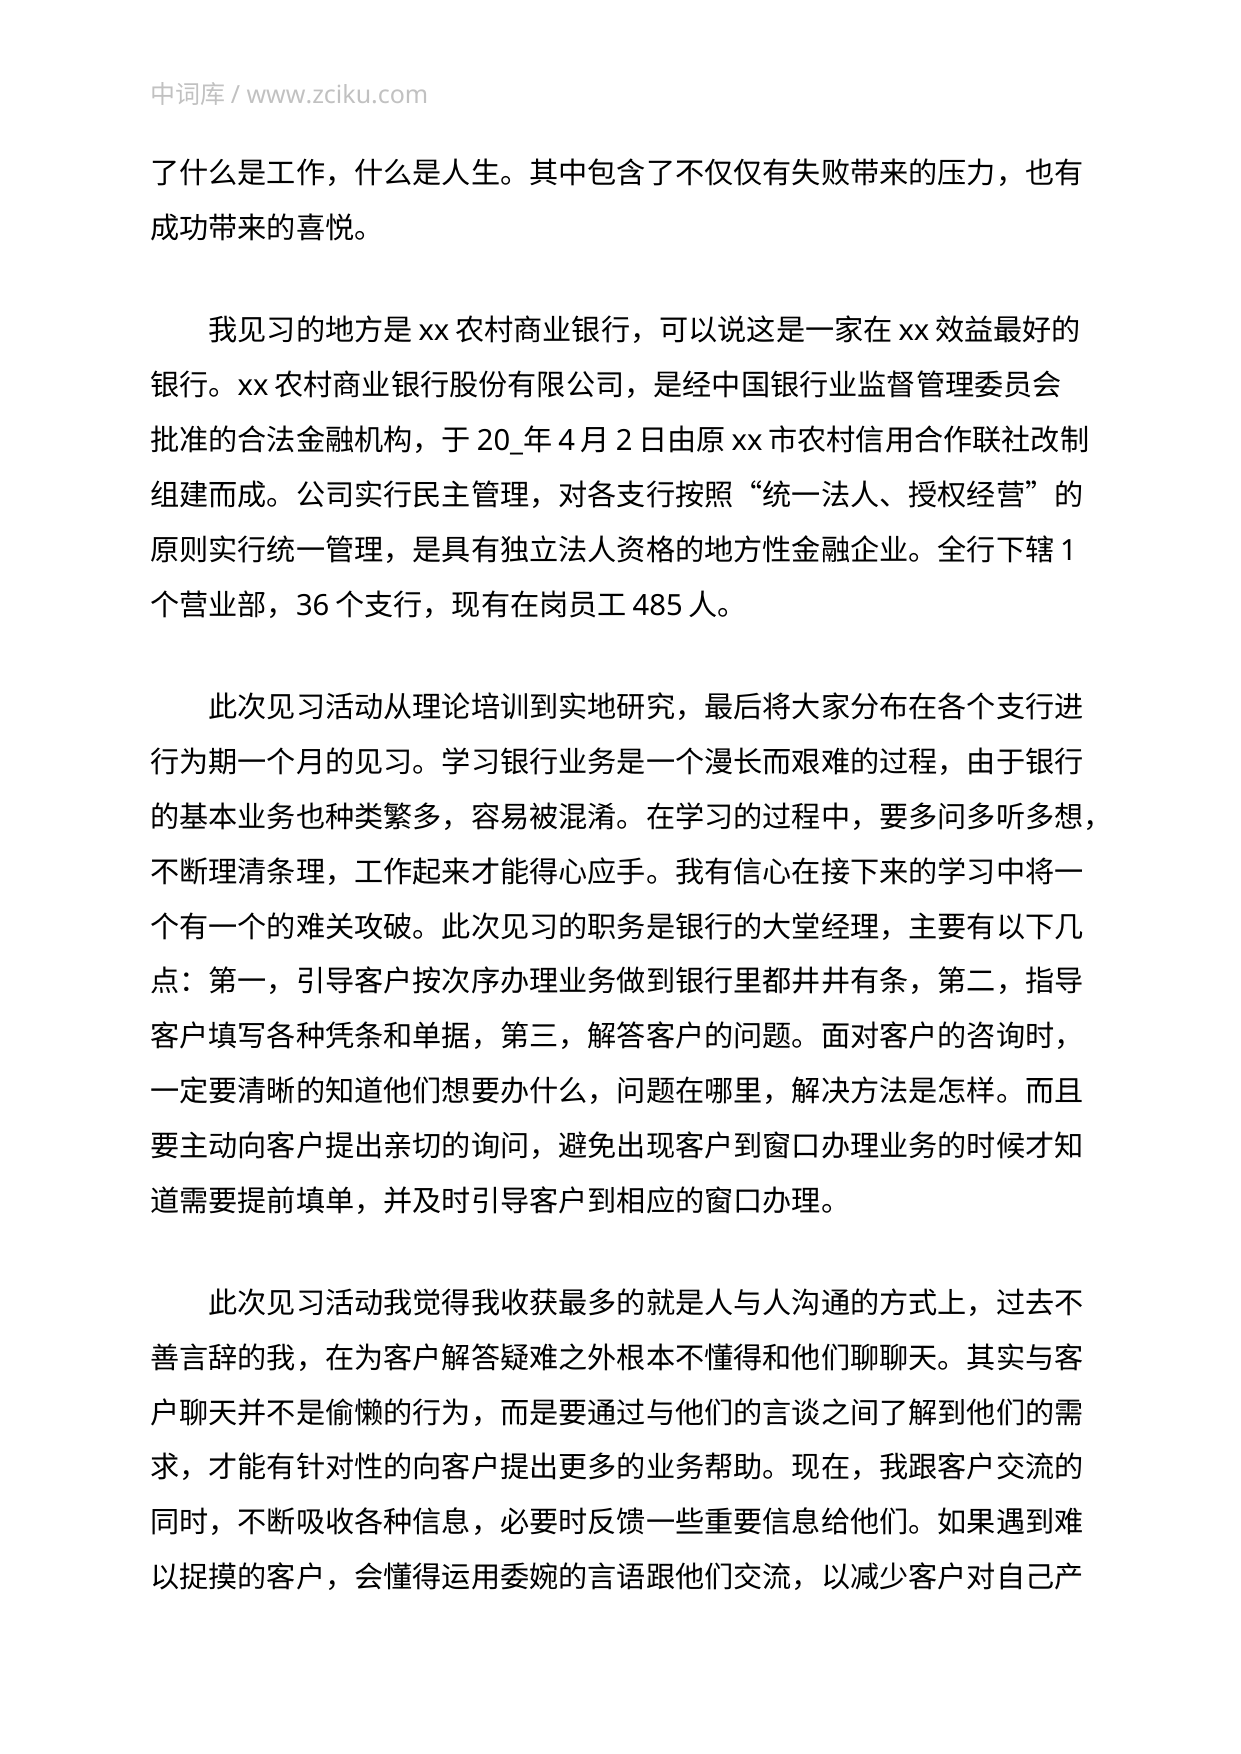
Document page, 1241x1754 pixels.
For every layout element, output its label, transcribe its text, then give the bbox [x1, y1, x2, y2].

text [150, 150, 1090, 247]
text 我见习的地方是xx农村商业银行，可以说这是一家在xx效益最好的银行。xx农村商业银行股份有限公司，是经中国银行业监督管理委员会批准的合法金融机构，于20_年4月2日由原xx市农村信用合作联社改制组建而成。公司实行民主管理，对各支行按照“统一法人、授权经营”的原则实行统一管理，是具有独立法人资格的地方性金融企业。全行下辖1个营业部，36个支行，现有在岗员工485人。 [150, 307, 1090, 624]
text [150, 1279, 1090, 1596]
text 此次见习活动从理论培训到实地研究，最后将大家分布在各个支行进行为期一个月的见习。学习银行业务是一个漫长而艰难的过程，由于银行的基本业务也种类繁多，容易被混淆。在学习的过程中，要多问多听多想，不断理清条理，工作起来才能得心应手。我有信心在接下来的学习中将一个有一个的难关攻破。此次见习的职务是银行的大堂经理，主要有以下几点：第一，引导客户按次序办理业务做到银行里都井井有条，第二，指导客户填写各种凭条和单据，第三，解答客户的问题。面对客户的咨询时，一定要清晰的知道他们想要办什么，问题在哪里，解决方法是怎样。而且要主动向客户提出亲切的询问，避免出现客户到窗口办理业务的时候才知道需要提前填单，并及时引导客户到相应的窗口办理。 [150, 683, 1090, 1220]
